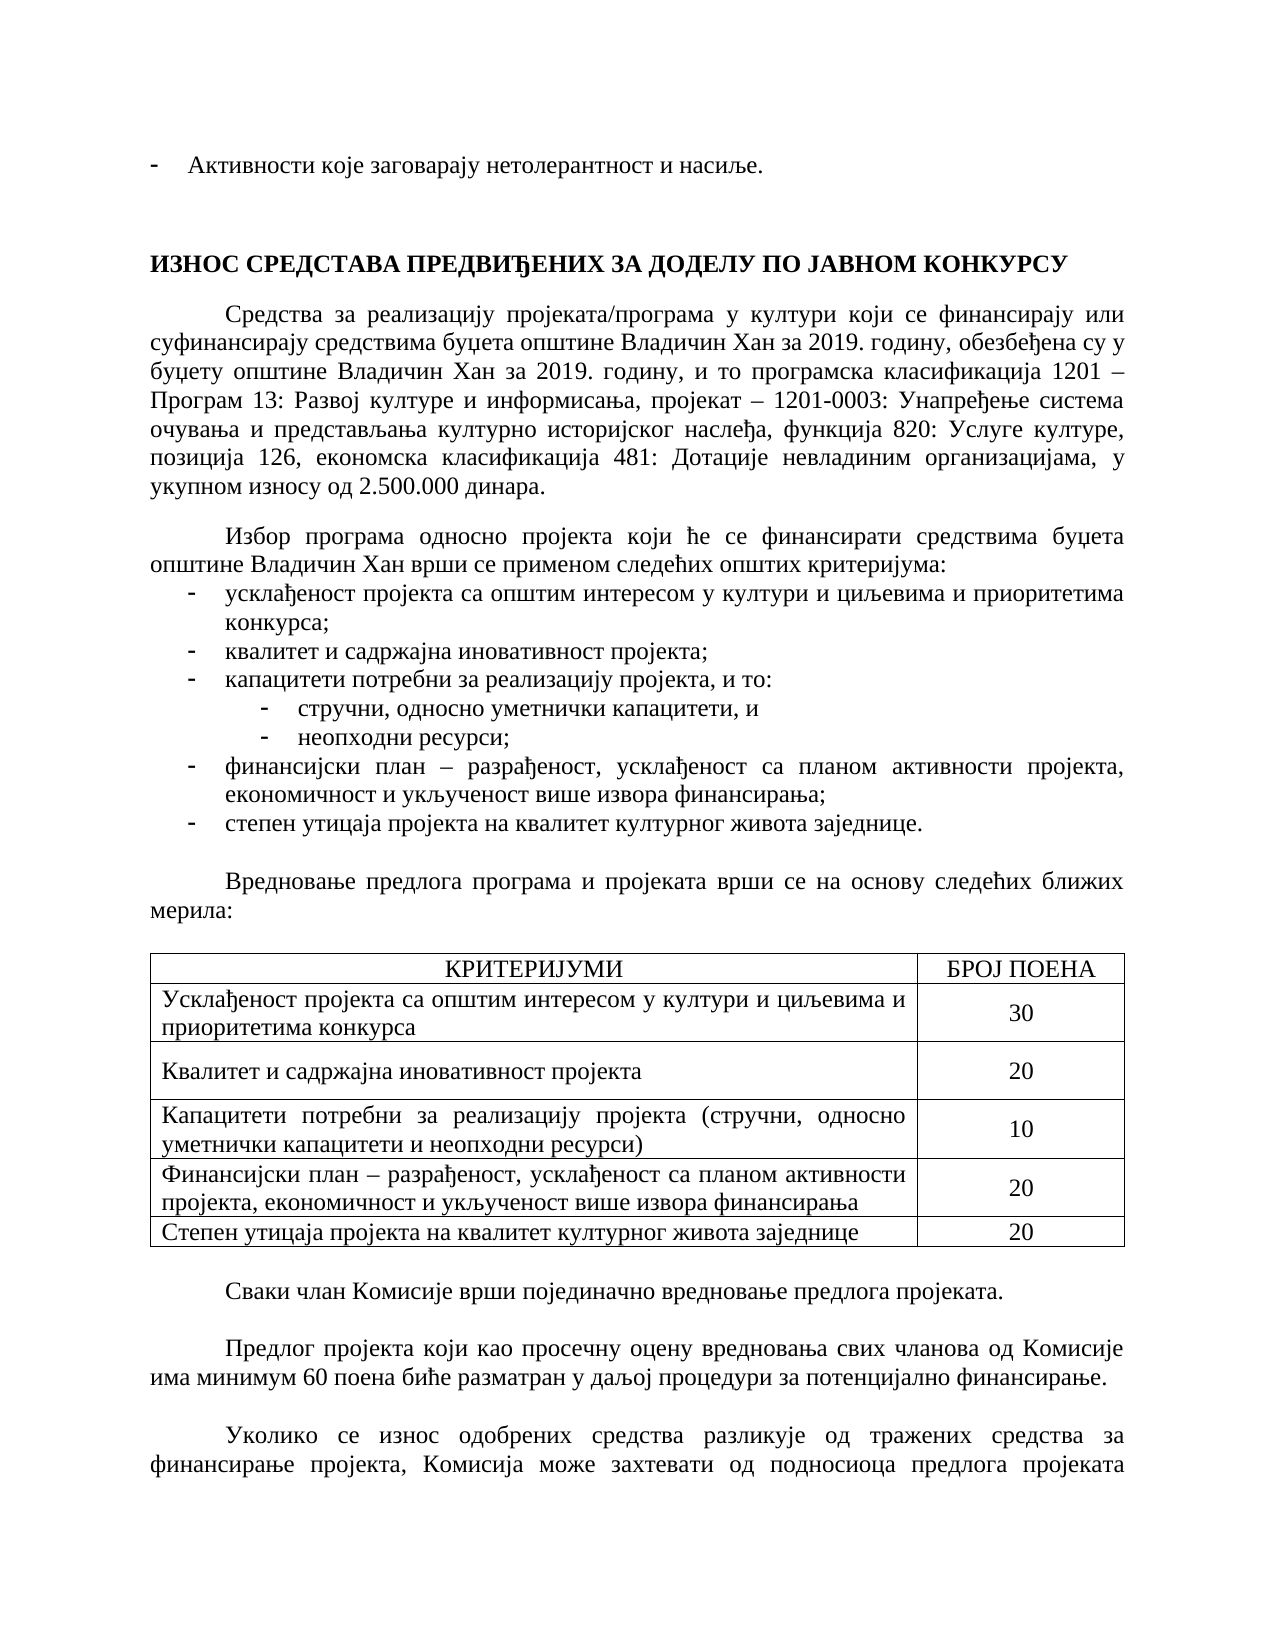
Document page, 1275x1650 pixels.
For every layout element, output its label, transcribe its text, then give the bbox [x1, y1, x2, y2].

table_cell 10 [918, 1100, 1124, 1158]
table_cell 20 [918, 1042, 1124, 1099]
table_header КРИТЕРИЈУМИ [151, 954, 917, 983]
table_cell Степен утицаја пројекта на квалитет културног живота заједнице [151, 1217, 917, 1246]
table_cell 30 [918, 984, 1124, 1041]
text ИЗНОС СРЕДСТАВА ПРЕДВИЂЕНИХ ЗА ДОДЕЛУ ПО ЈАВНОМ КОНКУРСУ [150, 249, 1125, 278]
text Сваки члан Комисије врши појединачно вредновање предлога пројеката. [150, 1276, 1125, 1304]
table_header БРОЈ ПОЕНА [918, 954, 1124, 983]
text Средства за реализацију пројеката/програма у култури који се финансирају или суфинансирају средствима буџета општине Владичин Хан за 2019. годину, обезбеђена су у буџету општине Владичин Хан за 2019. годину, и то програмска класификација 1201 – Програм 13: Развој културе и информисања, пројекат – 1201-0003: Унапређење система очувања и представљања културно историјског наслеђа, функција 820: Услуге културе, позиција 126, економска класификација 481: Дотације невладиним организацијама, у укупном износу од 2.500.000 динара. [150, 299, 1125, 500]
list квалитет и садржајна иновативност пројекта; [187, 636, 1125, 664]
table_cell 20 [918, 1217, 1124, 1246]
table_cell Капацитети потребни за реализацију пројекта (стручни, односно уметнички капацитети и неопходни ресурси) [151, 1100, 917, 1158]
text Вредновање предлога програма и пројеката врши се на основу следећих ближих мерила: [150, 866, 1125, 924]
table_cell Квалитет и садржајна иновативност пројекта [151, 1042, 917, 1099]
table_cell Финансијски план – разрађеност, усклађеност са планом активности пројекта, економичност и укљученост више извора финансирања [151, 1159, 917, 1216]
text Избор програма односно пројекта који ће се финансирати средствима буџета општине Владичин Хан врши се применом следећих општих критеријума: [150, 521, 1125, 578]
table_cell Усклађеност пројекта са општим интересом у култури и циљевима и приоритетима конкурса [151, 984, 917, 1041]
list неопходни ресурси; [260, 722, 1125, 751]
table_cell 20 [918, 1159, 1124, 1216]
list финансијски план – разрађеност, усклађеност са планом активности пројекта, економичност и укљученост више извора финансирања; [187, 751, 1125, 808]
list стручни, односно уметнички капацитети, и [260, 693, 1125, 722]
list Активности које заговарају нетолерантност и насиље. [150, 150, 1125, 179]
list степен утицаја пројекта на квалитет културног живота заједнице. [187, 808, 1125, 837]
list капацитети потребни за реализацију пројекта, и то: [187, 664, 1125, 693]
text Предлог пројекта који као просечну оцену вредновања свих чланова од Комисије има минимум 60 поена биће разматран у даљој процедури за потенцијално финансирање. [150, 1333, 1125, 1391]
list усклађеност пројекта са општим интересом у култури и циљевима и приоритетима конкурса; [187, 578, 1125, 636]
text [150, 1420, 1125, 1477]
